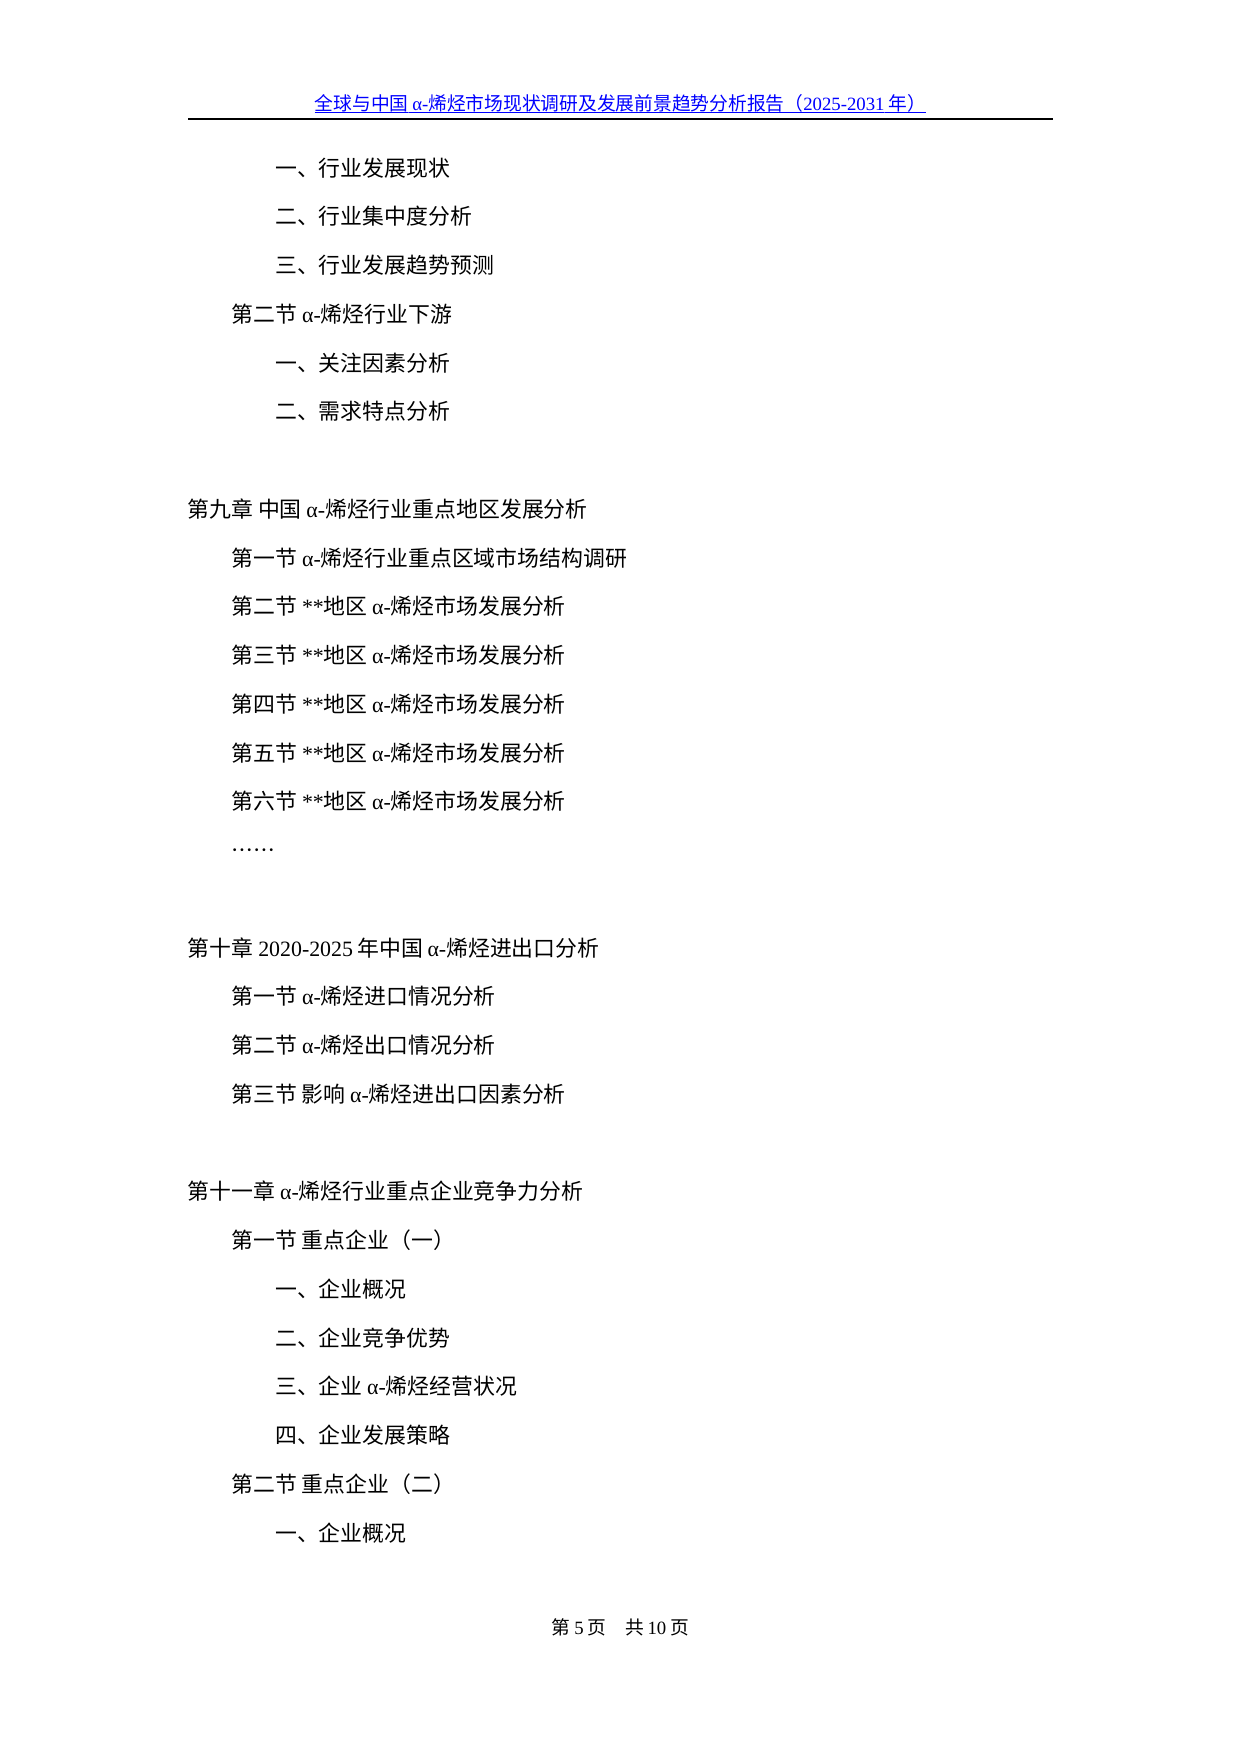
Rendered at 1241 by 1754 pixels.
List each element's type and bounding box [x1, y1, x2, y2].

text [187, 150, 1053, 1548]
